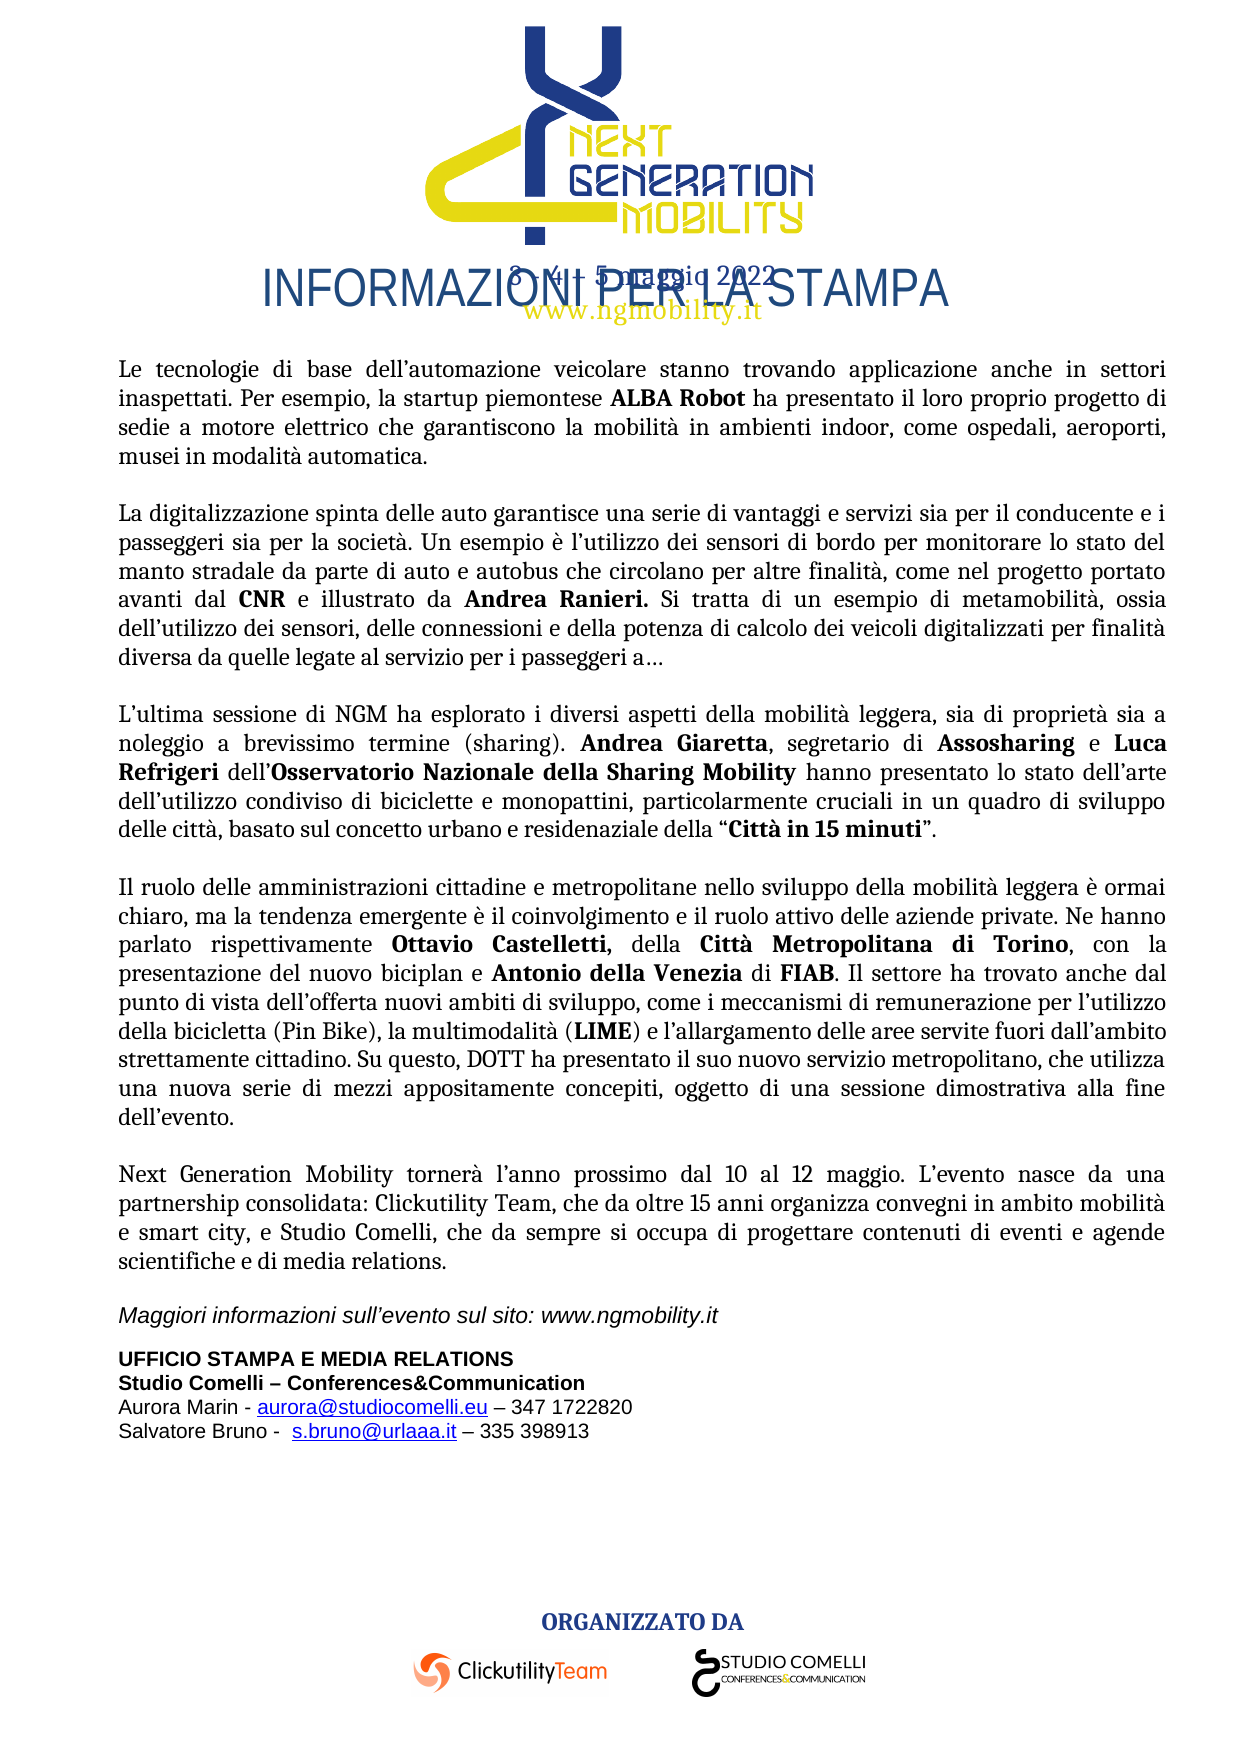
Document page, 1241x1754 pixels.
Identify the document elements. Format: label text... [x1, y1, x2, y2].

text La digitalizzazione spinta delle auto garantisce una serie di vantaggi e servizi sia per il conducente e i passeggeri sia per la società. Un esempio è l’utilizzo dei sensori di bordo per monitorare lo stato del manto stradale da parte di auto e autobus che circolano per altre finalità, come nel progetto portato avanti dal CNR e illustrato da Andrea Ranieri. Si tratta di un esempio di metamobilità, ossia dell’utilizzo dei sensori, delle connessioni e della potenza di calcolo dei veicoli digitalizzati per finalità diversa da quelle legate al servizio per i passeggeri a… [118, 499, 1167, 672]
picture [692, 1649, 875, 1697]
text L’ultima sessione di NGM ha esplorato i diversi aspetti della mobilità leggera, sia di proprietà sia a noleggio a brevissimo termine (sharing). Andrea Giaretta, segretario di Assosharing e Luca Refrigeri dell’Osservatorio Nazionale della Sharing Mobility hanno presentato lo stato dell’arte dell’utilizzo condiviso di biciclette e monopattini, particolarmente cruciali in un quadro di sviluppo delle città, basato sul concetto urbano e residenaziale della “Città in 15 minuti”. [118, 700, 1167, 844]
picture [425, 26, 813, 245]
picture [410, 1649, 610, 1697]
text Le tecnologie di base dell’automazione veicolare stanno trovando applicazione anche in settori inaspettati. Per esempio, la startup piemontese ALBA Robot ha presentato il loro proprio progetto di sedie a motore elettrico che garantiscono la mobilità in ambienti indoor, come ospedali, aeroporti, musei in modalità automatica. [118, 355, 1167, 470]
text Aurora Marin - aurora@studiocomelli.eu – 347 1722820 [118, 1395, 1167, 1419]
text UFFICIO STAMPA E MEDIA RELATIONS [118, 1347, 1167, 1371]
text Maggiori informazioni sull’evento sul sito: www.ngmobility.it [118, 1302, 1167, 1328]
text Studio Comelli – Conferences&Communication [118, 1371, 1167, 1395]
text Salvatore Bruno - s.bruno@urlaaa.it – 335 398913 [118, 1419, 1167, 1443]
text Next Generation Mobility tornerà l’anno prossimo dal 10 al 12 maggio. L’evento nasce da una partnership consolidata: Clickutility Team, che da oltre 15 anni organizza convegni in ambito mobilità e smart city, e Studio Comelli, che da sempre si occupa di progettare contenuti di eventi e agende scientifiche e di media relations. [118, 1160, 1167, 1275]
text Il ruolo delle amministrazioni cittadine e metropolitane nello sviluppo della mobilità leggera è ormai chiaro, ma la tendenza emergente è il coinvolgimento e il ruolo attivo delle aziende private. Ne hanno parlato rispettivamente Ottavio Castelletti, della Città Metropolitana di Torino, con la presentazione del nuovo biciplan e Antonio della Venezia di FIAB. Il settore ha trovato anche dal punto di vista dell’offerta nuovi ambiti di sviluppo, come i meccanismi di remunerazione per l’utilizzo della bicicletta (Pin Bike), la multimodalità (LIME) e l’allargamento delle aree servite fuori dall’ambito strettamente cittadino. Su questo, DOTT ha presentato il suo nuovo servizio metropolitano, che utilizza una nuova serie di mezzi appositamente concepiti, oggetto di una sessione dimostrativa alla fine dell’evento. [118, 873, 1167, 1132]
